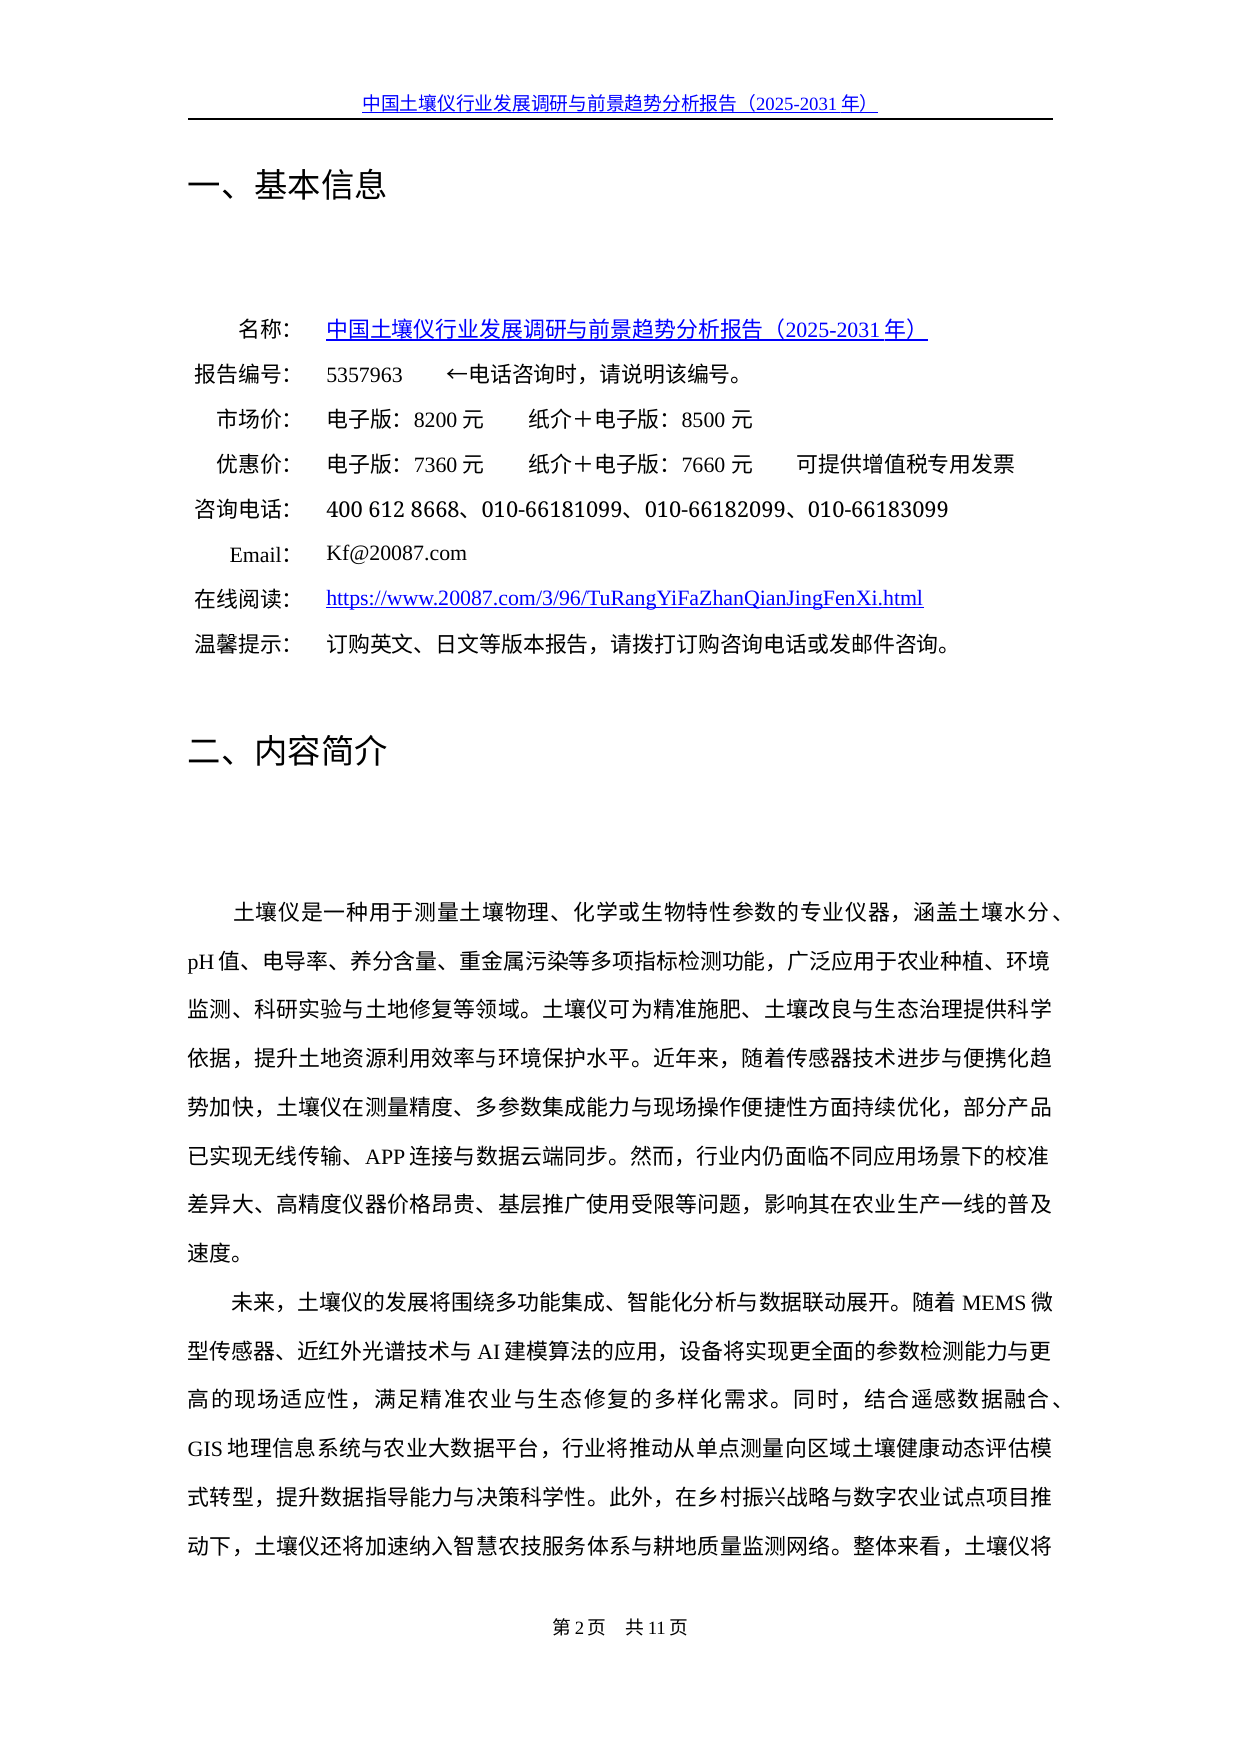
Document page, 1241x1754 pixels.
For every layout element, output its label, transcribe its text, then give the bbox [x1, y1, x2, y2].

table_cell Email： [167, 537, 315, 582]
table_cell Kf@20087.com [315, 537, 1073, 582]
table_cell 电子版：7360 元 纸介＋电子版：7660 元 可提供增值税专用发票 [315, 447, 1073, 492]
table_cell 订购英文、日文等版本报告，请拨打订购咨询电话或发邮件咨询。 [315, 627, 1073, 672]
table_cell 5357963 ←电话咨询时，请说明该编号。 [315, 357, 1073, 402]
table_cell 咨询电话： [167, 492, 315, 537]
table_header 中国土壤仪行业发展调研与前景趋势分析报告（2025-2031年） [315, 312, 1073, 357]
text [187, 894, 1053, 1561]
table_cell 400 612 8668、010-66181099、010-66182099、010-66183099 [315, 492, 1073, 537]
table_cell 优惠价： [167, 447, 315, 492]
table_cell 温馨提示： [167, 627, 315, 672]
table_header 名称： [167, 312, 315, 357]
table_cell [315, 582, 1073, 627]
table_cell 在线阅读： [167, 582, 315, 627]
table_cell 报告编号： [167, 357, 315, 402]
title 一、基本信息 [187, 150, 1053, 215]
table_cell 电子版：8200 元 纸介＋电子版：8500 元 [315, 402, 1073, 447]
title 二、内容简介 [187, 717, 1053, 782]
table_cell 市场价： [167, 402, 315, 447]
